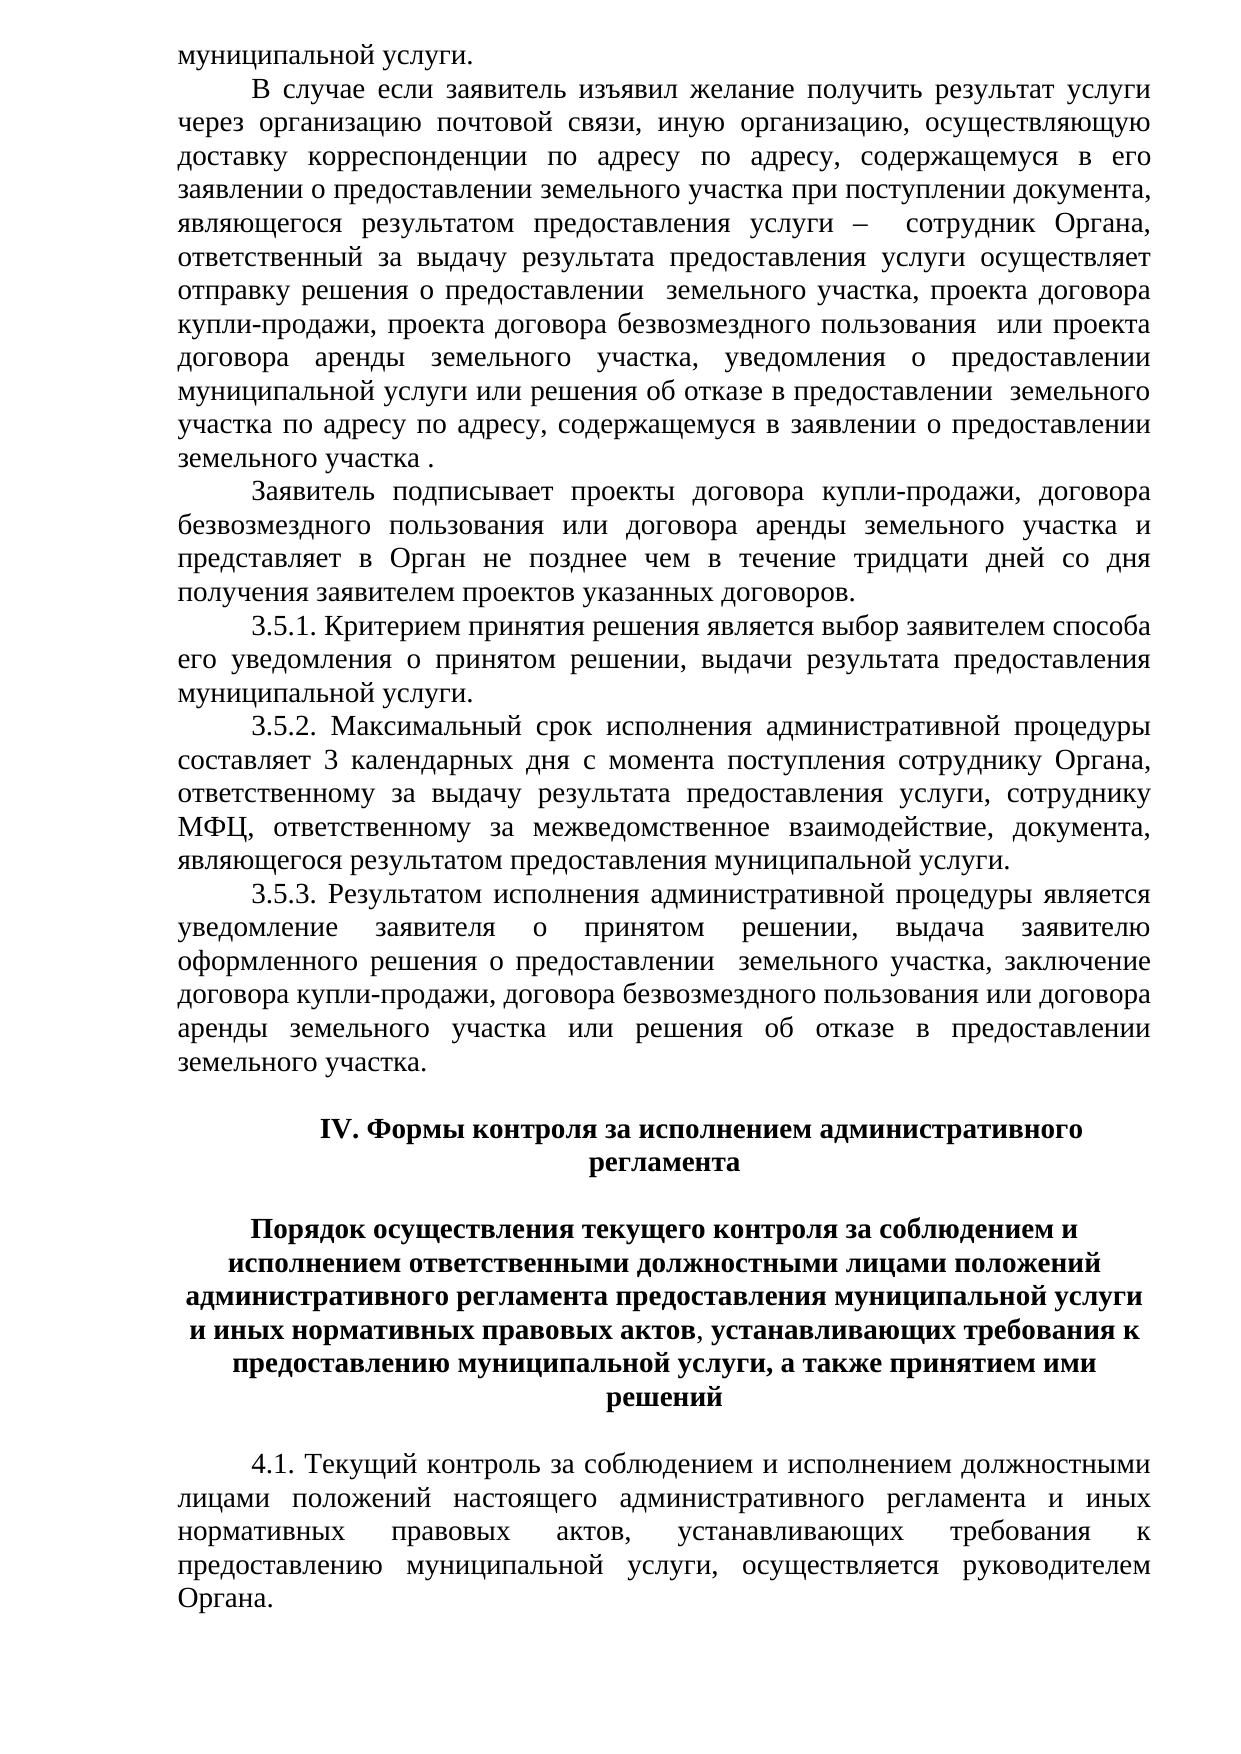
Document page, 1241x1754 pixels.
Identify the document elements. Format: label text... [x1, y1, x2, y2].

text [177, 37, 1152, 71]
text 4.1. Текущий контроль за соблюдением и исполнением должностными лицами положений настоящего административного регламента и иных нормативных правовых актов, устанавливающих требования к предоставлению муниципальной услуги, осуществляется руководителем Органа. [177, 1446, 1152, 1614]
text В случае если заявитель изъявил желание получить результат услуги через организацию почтовой связи, иную организацию, осуществляющую доставку корреспонденции по адресу по адресу, содержащемуся в его заявлении о предоставлении земельного участка при поступлении документа, являющегося результатом предоставления услуги – сотрудник Органа, ответственный за выдачу результата предоставления услуги осуществляет отправку решения о предоставлении земельного участка, проекта договора купли-продажи, проекта договора безвозмездного пользования или проекта договора аренды земельного участка, уведомления о предоставлении муниципальной услуги или решения об отказе в предоставлении земельного участка по адресу по адресу, содержащемуся в заявлении о предоставлении земельного участка . [177, 71, 1152, 473]
text 3.5.3. Результатом исполнения административной процедуры является уведомление заявителя о принятом решении, выдача заявителю оформленного решения о предоставлении земельного участка, заключение договора купли-продажи, договора безвозмездного пользования или договора аренды земельного участка или решения об отказе в предоставлении земельного участка. [177, 876, 1152, 1077]
text 3.5.1. Критерием принятия решения является выбор заявителем способа его уведомления о принятом решении, выдачи результата предоставления муниципальной услуги. [177, 608, 1152, 708]
text IV. Формы контроля за исполнением административного регламента [177, 1111, 1152, 1178]
text Порядок осуществления текущего контроля за соблюдением и исполнением ответственными должностными лицами положений административного регламента предоставления муниципальной услуги и иных нормативных правовых актов, устанавливающих требования к предоставлению муниципальной услуги, а также принятием ими решений [177, 1211, 1152, 1413]
text Заявитель подписывает проекты договора купли-продажи, договора безвозмездного пользования или договора аренды земельного участка и представляет в Орган не позднее чем в течение тридцати дней со дня получения заявителем проектов указанных договоров. [177, 473, 1152, 608]
text 3.5.2. Максимальный срок исполнения административной процедуры составляет 3 календарных дня с момента поступления сотруднику Органа, ответственному за выдачу результата предоставления услуги, сотруднику МФЦ, ответственному за межведомственное взаимодействие, документа, являющегося результатом предоставления муниципальной услуги. [177, 708, 1152, 876]
